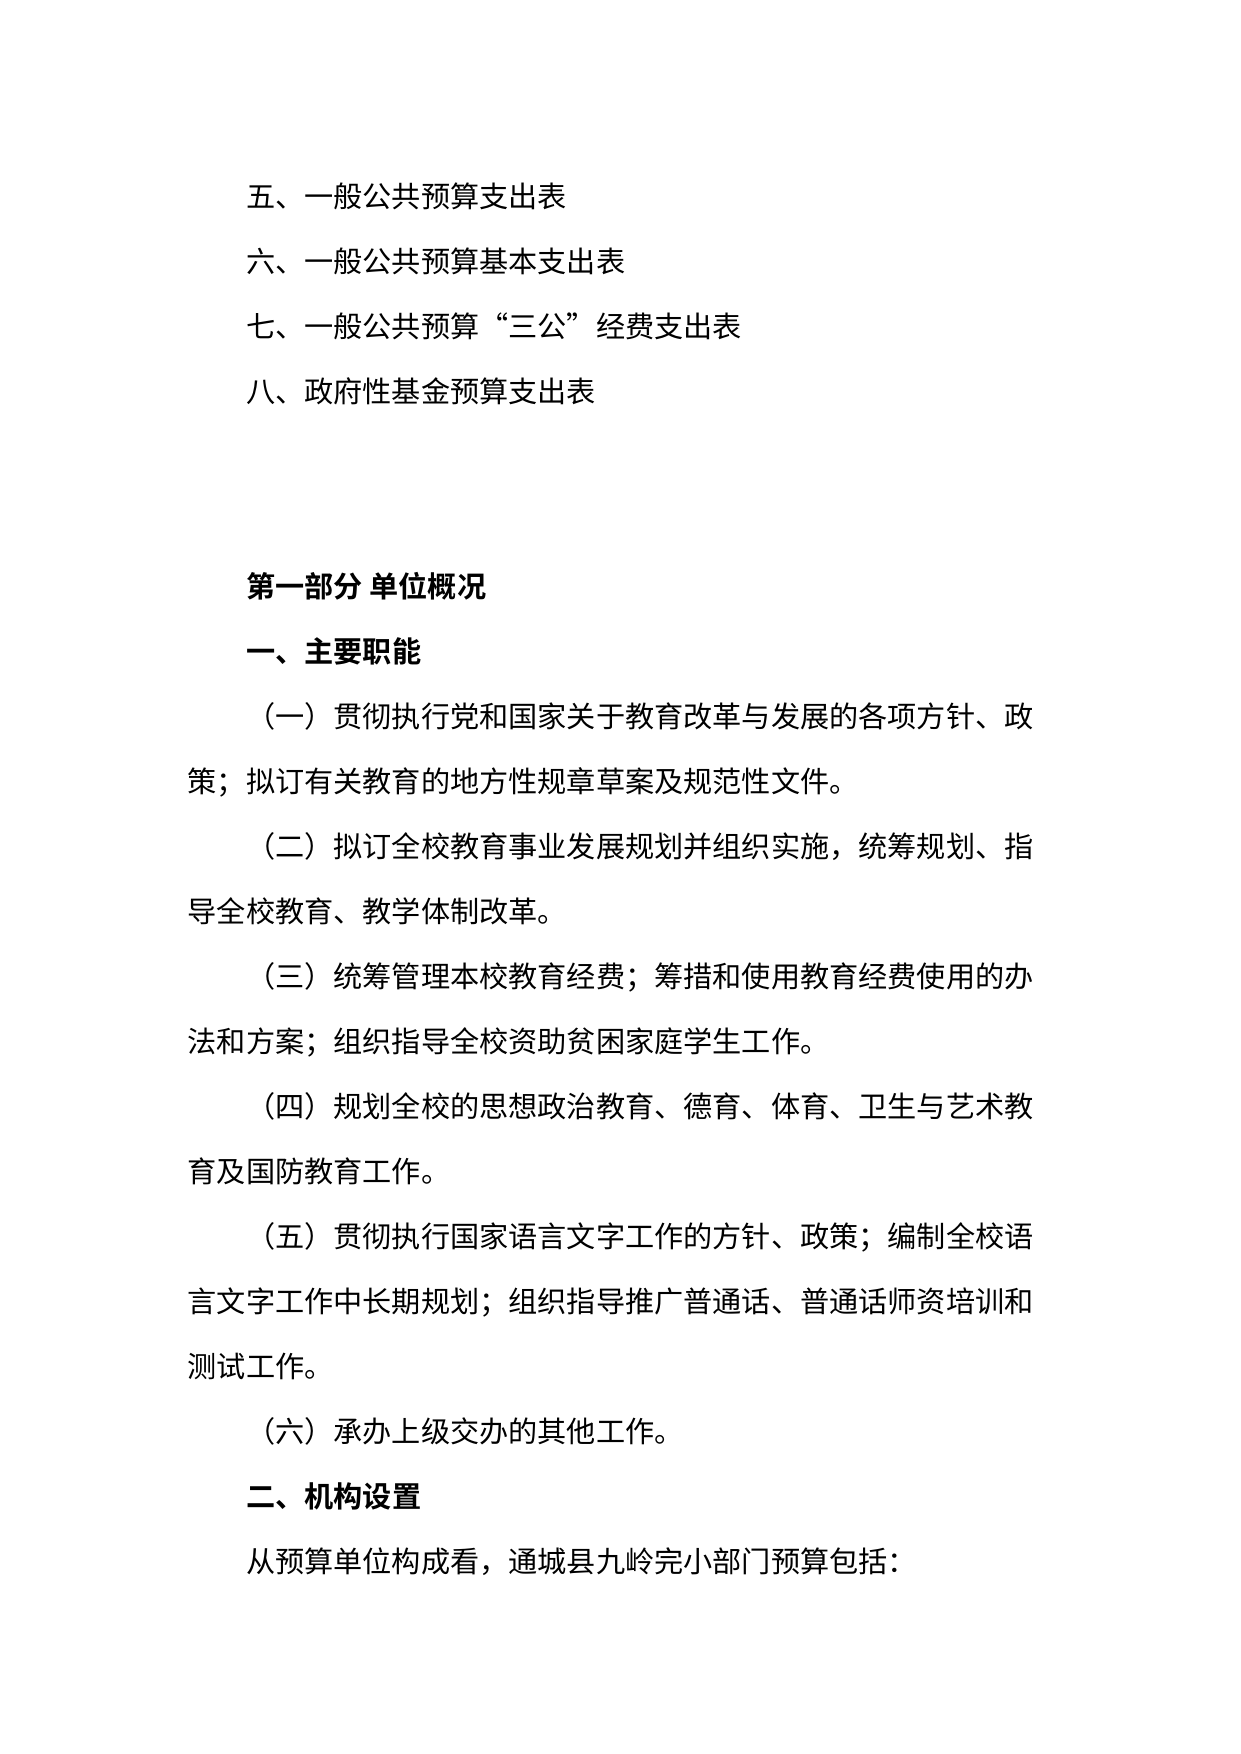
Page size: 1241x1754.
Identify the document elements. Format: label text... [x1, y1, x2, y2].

text （六）承办上级交办的其他工作。 [187, 1397, 1053, 1462]
text （一）贯彻执行党和国家关于教育改革与发展的各项方针、政策；拟订有关教育的地方性规章草案及规范性文件。 [187, 682, 1053, 812]
text （五）贯彻执行国家语言文字工作的方针、政策；编制全校语言文字工作中长期规划；组织指导推广普通话、普通话师资培训和测试工作。 [187, 1202, 1053, 1397]
text 七、一般公共预算“三公”经费支出表 [187, 292, 1053, 357]
text （三）统筹管理本校教育经费；筹措和使用教育经费使用的办法和方案；组织指导全校资助贫困家庭学生工作。 [187, 942, 1053, 1072]
text 从预算单位构成看，通城县九岭完小部门预算包括： [187, 1527, 1053, 1592]
text 六、一般公共预算基本支出表 [187, 227, 1053, 292]
text 八、政府性基金预算支出表 [187, 357, 1053, 422]
text （四）规划全校的思想政治教育、德育、体育、卫生与艺术教育及国防教育工作。 [187, 1072, 1053, 1202]
text 五、一般公共预算支出表 [187, 162, 1053, 227]
text （二）拟订全校教育事业发展规划并组织实施，统筹规划、指导全校教育、教学体制改革。 [187, 812, 1053, 942]
text 二、机构设置 [187, 1462, 1053, 1527]
text 一、主要职能 [187, 617, 1053, 682]
text 第一部分 单位概况 [187, 552, 1053, 617]
